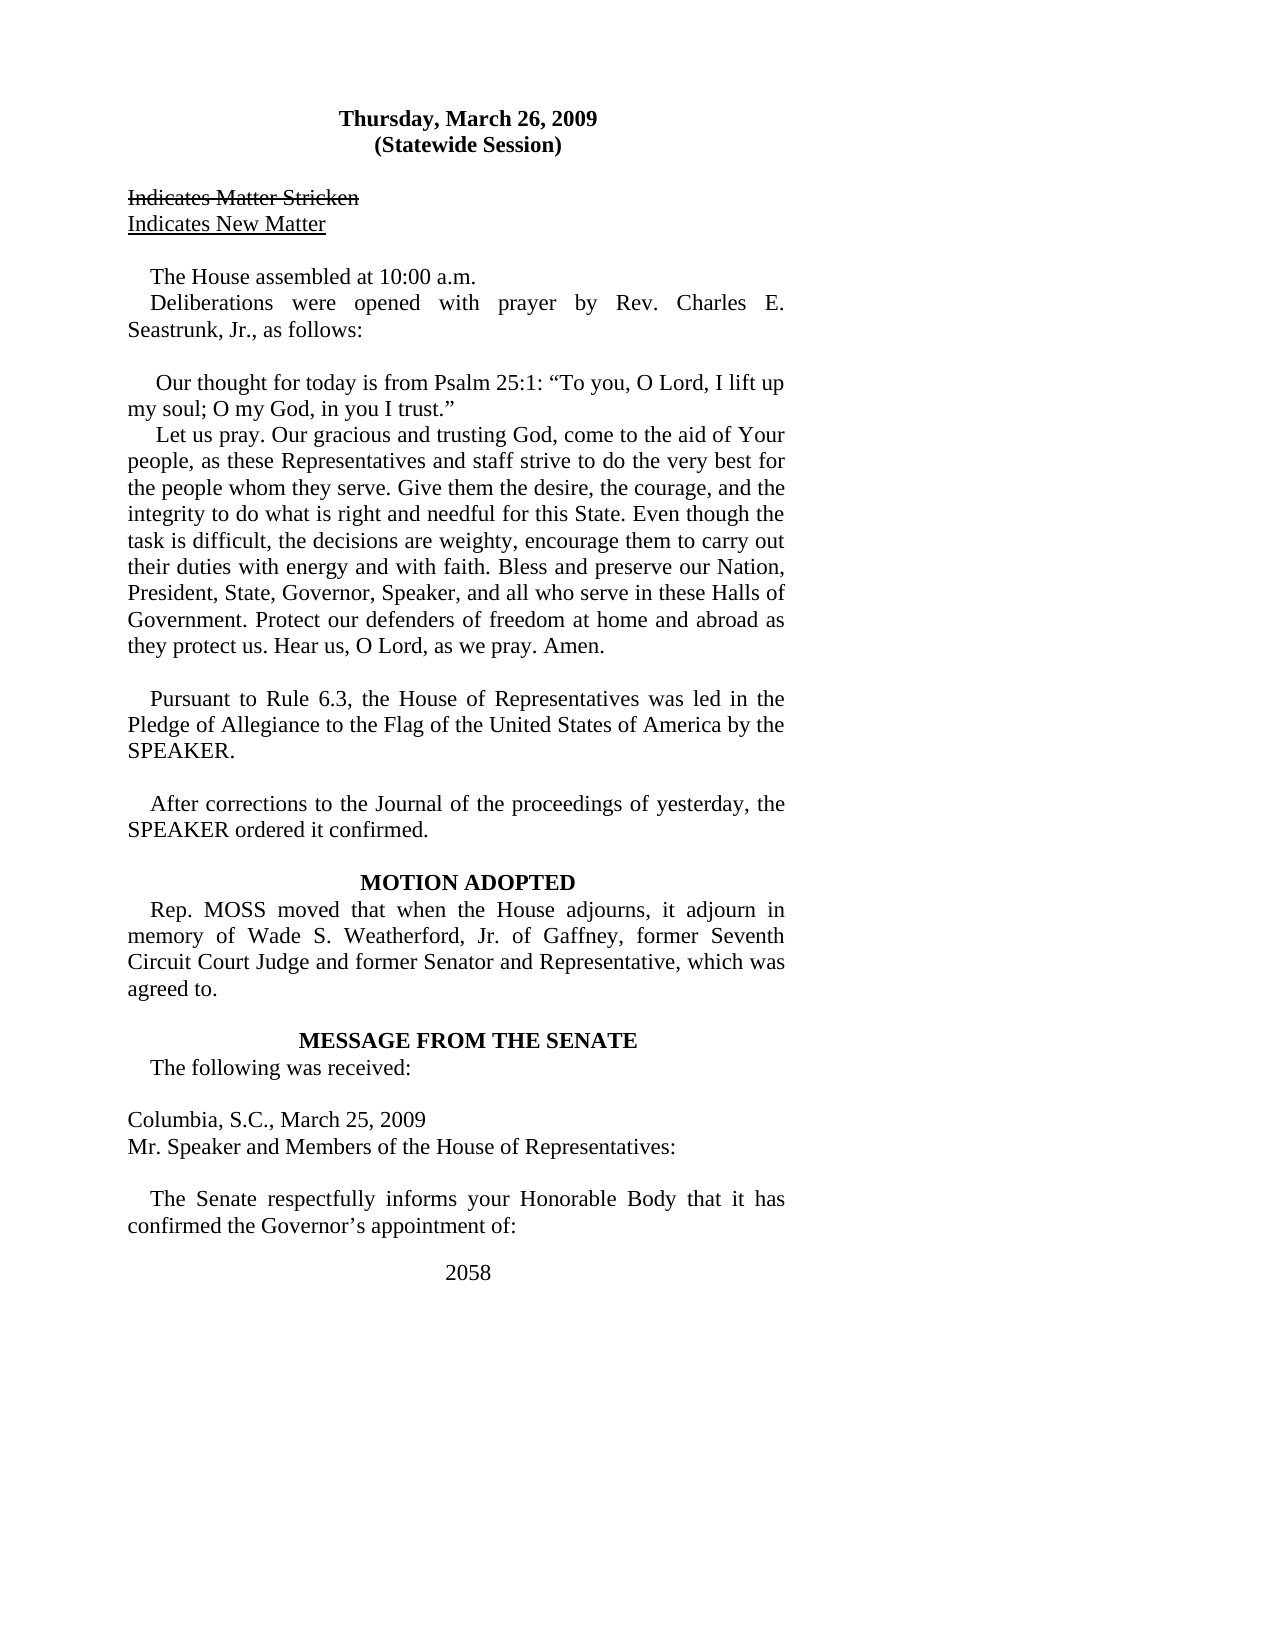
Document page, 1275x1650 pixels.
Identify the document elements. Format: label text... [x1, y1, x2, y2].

text Pursuant to Rule 6.3, the House of Representatives was led in the Pledge of Allegiance to the Flag of the United States of America by the SPEAKER. [127, 685, 786, 764]
text Let us pray. Our gracious and trusting God, come to the aid of Your people, as these Representatives and staff strive to do the very best for the people whom they serve. Give them the desire, the courage, and the integrity to do what is right and needful for this State. Even though the task is difficult, the decisions are weighty, encourage them to carry out their duties with energy and with faith. Bless and preserve our Nation, President, State, Governor, Speaker, and all who serve in these Halls of Government. Protect our defenders of freedom at home and abroad as they protect us. Hear us, O Lord, as we pray. Amen. [127, 421, 786, 658]
text Columbia, S.C., March 25, 2009 [127, 1106, 786, 1133]
text MESSAGE FROM THE SENATE [127, 1027, 786, 1054]
text Mr. Speaker and Members of the House of Representatives: [127, 1133, 786, 1159]
text After corrections to the Journal of the proceedings of yesterday, the SPEAKER ordered it confirmed. [127, 790, 786, 843]
text Our thought for today is from Psalm 25:1: “To you, O Lord, I lift up my soul; O my God, in you I trust.” [127, 368, 786, 421]
text MOTION ADOPTED [127, 869, 786, 896]
text Deliberations were opened with prayer by Rev. Charles E. Seastrunk, Jr., as follows: [127, 289, 786, 342]
text Indicates New Matter [127, 210, 786, 237]
text The Senate respectfully informs your Honorable Body that it has confirmed the Governor’s appointment of: [127, 1186, 786, 1238]
text The following was received: [127, 1054, 786, 1080]
text The House assembled at 10:00 a.m. [127, 263, 786, 289]
text Indicates Matter Stricken [127, 184, 786, 210]
text Rep. MOSS moved that when the House adjourns, it adjourn in memory of Wade S. Weatherford, Jr. of Gaffney, former Seventh Circuit Court Judge and former Senator and Representative, which was agreed to. [127, 896, 786, 1001]
